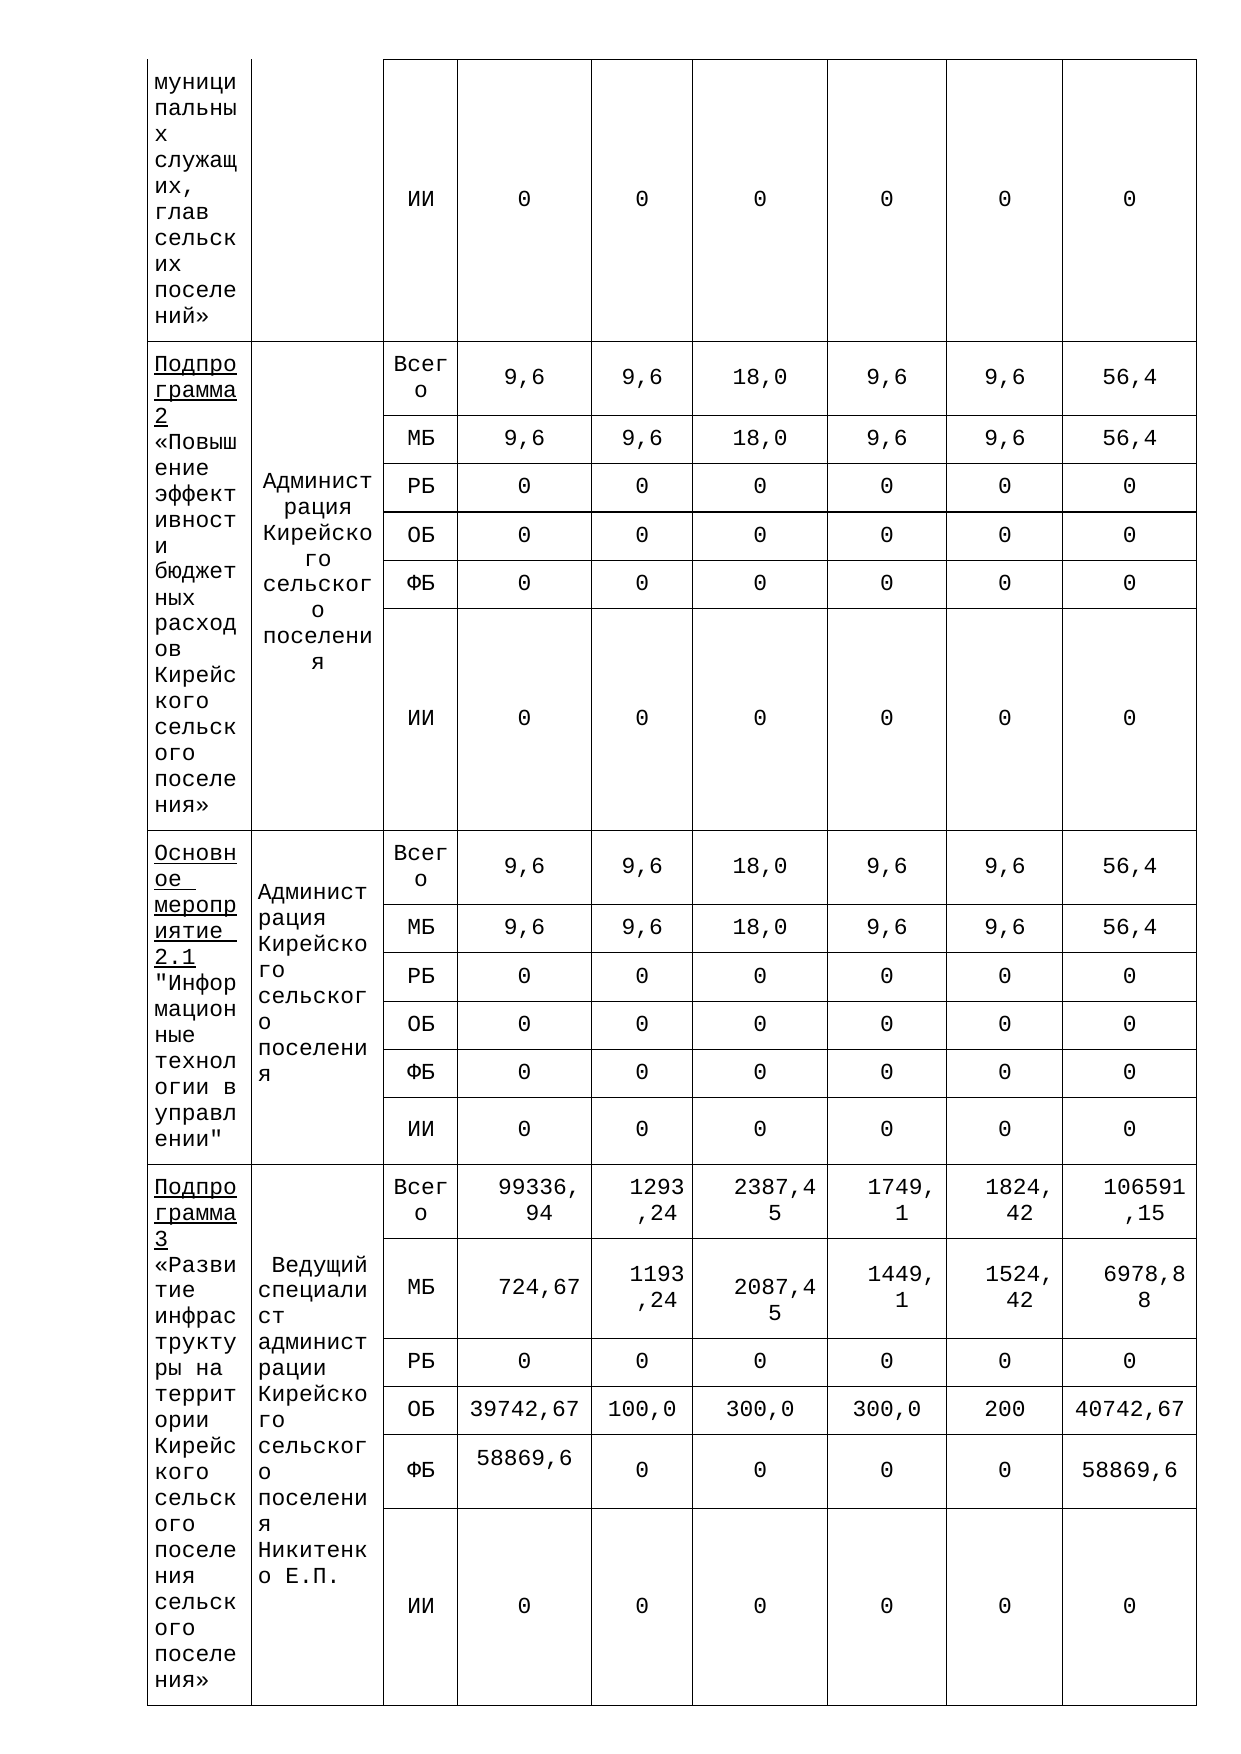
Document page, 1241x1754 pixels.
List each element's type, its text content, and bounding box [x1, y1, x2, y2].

table_cell 0 [828, 953, 946, 1001]
table_cell 0 [1063, 60, 1196, 341]
table_cell 0 [693, 953, 827, 1001]
table_cell 0 [458, 1098, 591, 1163]
table_cell 1193,24 [592, 1239, 692, 1338]
table_cell РБ [384, 464, 457, 511]
table_cell ИИ [384, 1509, 457, 1704]
table_cell ОБ [384, 1002, 457, 1049]
table_cell 18,0 [693, 831, 827, 904]
table_cell 2087,45 [693, 1239, 827, 1338]
table_cell 0 [828, 561, 946, 608]
table_cell 9,6 [592, 831, 692, 904]
table_cell 0 [592, 953, 692, 1001]
table_cell 0 [458, 513, 591, 559]
table_cell 0 [947, 953, 1062, 1001]
table_cell 0 [458, 60, 591, 341]
table_cell 1524,42 [947, 1239, 1062, 1338]
table_cell 18,0 [693, 342, 827, 415]
table_cell 0 [693, 60, 827, 341]
table_cell 0 [947, 1339, 1062, 1386]
table_cell Администрация Кирейского сельского поселения [252, 831, 383, 1163]
table_cell 0 [693, 1509, 827, 1704]
table_cell 200 [947, 1387, 1062, 1434]
table_cell 9,6 [458, 831, 591, 904]
table_cell 0 [1063, 561, 1196, 608]
table_cell 1749,1 [828, 1165, 946, 1238]
table_cell 56,4 [1063, 342, 1196, 415]
table_cell 0 [947, 1098, 1062, 1163]
table_cell 9,6 [592, 342, 692, 415]
table_cell 56,4 [1063, 416, 1196, 463]
table_cell 0 [592, 1435, 692, 1508]
table_cell 0 [947, 513, 1062, 559]
table_cell 724,67 [458, 1239, 591, 1338]
table_cell 0 [592, 1098, 692, 1163]
table_cell 0 [693, 1339, 827, 1386]
table_cell 0 [828, 1435, 946, 1508]
table_cell Всего [384, 1165, 457, 1238]
table_cell 0 [592, 1509, 692, 1704]
table_cell ИИ [384, 60, 457, 341]
table_cell Подпрограмма 3 «Развитие инфраструктуры на территории Кирейского сельского поселения сельского поселения» [148, 1165, 251, 1704]
table_cell 0 [828, 1002, 946, 1049]
table_cell 0 [693, 1050, 827, 1097]
table_cell 56,4 [1063, 831, 1196, 904]
table_cell 1293,24 [592, 1165, 692, 1238]
table_cell 0 [1063, 1339, 1196, 1386]
table_cell МБ [384, 905, 457, 952]
table_cell 0 [828, 60, 946, 341]
table_cell 0 [1063, 1002, 1196, 1049]
table_cell 0 [458, 1339, 591, 1386]
table_cell МБ [384, 1239, 457, 1338]
table_cell 0 [592, 464, 692, 511]
table_cell 58869,6 [1063, 1435, 1196, 1508]
table_cell 56,4 [1063, 905, 1196, 952]
table_cell 18,0 [693, 905, 827, 952]
table_cell 0 [693, 1435, 827, 1508]
table_cell 9,6 [828, 416, 946, 463]
table_cell 106591,15 [1063, 1165, 1196, 1238]
table_cell 0 [693, 1098, 827, 1163]
table_cell 0 [458, 1050, 591, 1097]
table_cell 0 [947, 60, 1062, 341]
table_cell 0 [1063, 609, 1196, 830]
table_cell 0 [458, 1002, 591, 1049]
table_cell 9,6 [947, 416, 1062, 463]
table_cell МБ [384, 416, 457, 463]
table_cell РБ [384, 1339, 457, 1386]
table_cell Всего [384, 342, 457, 415]
table_cell Всего [384, 831, 457, 904]
table_cell 18,0 [693, 416, 827, 463]
table_cell 2387,45 [693, 1165, 827, 1238]
table_cell 1449,1 [828, 1239, 946, 1338]
table_cell 0 [693, 513, 827, 559]
table_cell 0 [458, 953, 591, 1001]
table_cell 99336,94 [458, 1165, 591, 1238]
table_cell 1824,42 [947, 1165, 1062, 1238]
table_cell 300,0 [693, 1387, 827, 1434]
table_cell 9,6 [828, 831, 946, 904]
table_cell 0 [947, 1509, 1062, 1704]
table_cell 0 [458, 609, 591, 830]
table_cell 0 [947, 609, 1062, 830]
table_cell 0 [592, 1002, 692, 1049]
table_cell 9,6 [828, 905, 946, 952]
table_cell 300,0 [828, 1387, 946, 1434]
table_cell 9,6 [592, 905, 692, 952]
table_cell 0 [1063, 464, 1196, 511]
table_cell РБ [384, 953, 457, 1001]
table_cell 9,6 [458, 416, 591, 463]
table_cell Подпрограмма 2 «Повышение эффективности бюджетных расходов Кирейского сельского поселения» [148, 342, 251, 830]
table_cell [252, 342, 383, 830]
table_cell 9,6 [947, 831, 1062, 904]
table_cell 0 [947, 1050, 1062, 1097]
table_cell 9,6 [947, 342, 1062, 415]
table_cell 39742,67 [458, 1387, 591, 1434]
table_cell 9,6 [458, 342, 591, 415]
table_cell ИИ [384, 1098, 457, 1163]
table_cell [252, 1165, 383, 1704]
table_cell 9,6 [947, 905, 1062, 952]
table_cell 0 [1063, 1098, 1196, 1163]
table_cell ФБ [384, 1050, 457, 1097]
table_cell 0 [693, 561, 827, 608]
table_cell 58869,6 [458, 1435, 591, 1508]
table_cell 0 [592, 1339, 692, 1386]
table_cell 0 [828, 1050, 946, 1097]
table_cell 0 [592, 513, 692, 559]
table_cell 0 [458, 561, 591, 608]
table_cell 0 [828, 513, 946, 559]
table_cell 0 [592, 1050, 692, 1097]
table_cell 0 [828, 1098, 946, 1163]
table_cell 9,6 [828, 342, 946, 415]
table_cell ОБ [384, 513, 457, 559]
table_cell 0 [947, 561, 1062, 608]
table_cell 0 [828, 464, 946, 511]
table_cell 6978,88 [1063, 1239, 1196, 1338]
table_cell 0 [693, 464, 827, 511]
table_cell 0 [947, 1002, 1062, 1049]
table_cell 0 [828, 1509, 946, 1704]
table_cell 40742,67 [1063, 1387, 1196, 1434]
table_cell 0 [458, 1509, 591, 1704]
table_cell 0 [592, 609, 692, 830]
table_cell 9,6 [592, 416, 692, 463]
table_cell 0 [828, 609, 946, 830]
table_cell 0 [693, 609, 827, 830]
table_cell 0 [1063, 513, 1196, 559]
table_cell 0 [828, 1339, 946, 1386]
table_cell 0 [1063, 953, 1196, 1001]
table_cell 0 [592, 60, 692, 341]
table_cell 0 [1063, 1050, 1196, 1097]
table_cell 0 [592, 561, 692, 608]
table_cell Основное мероприятие 2.1 "Информационные технологии в управлении" [148, 831, 251, 1163]
table_cell ФБ [384, 561, 457, 608]
table_cell ОБ [384, 1387, 457, 1434]
table_cell 9,6 [458, 905, 591, 952]
table_cell ИИ [384, 609, 457, 830]
table_cell 0 [458, 464, 591, 511]
table_cell 100,0 [592, 1387, 692, 1434]
table_cell 0 [693, 1002, 827, 1049]
table_cell ФБ [384, 1435, 457, 1508]
table_cell 0 [1063, 1509, 1196, 1704]
table_cell 0 [947, 464, 1062, 511]
table_cell 0 [947, 1435, 1062, 1508]
